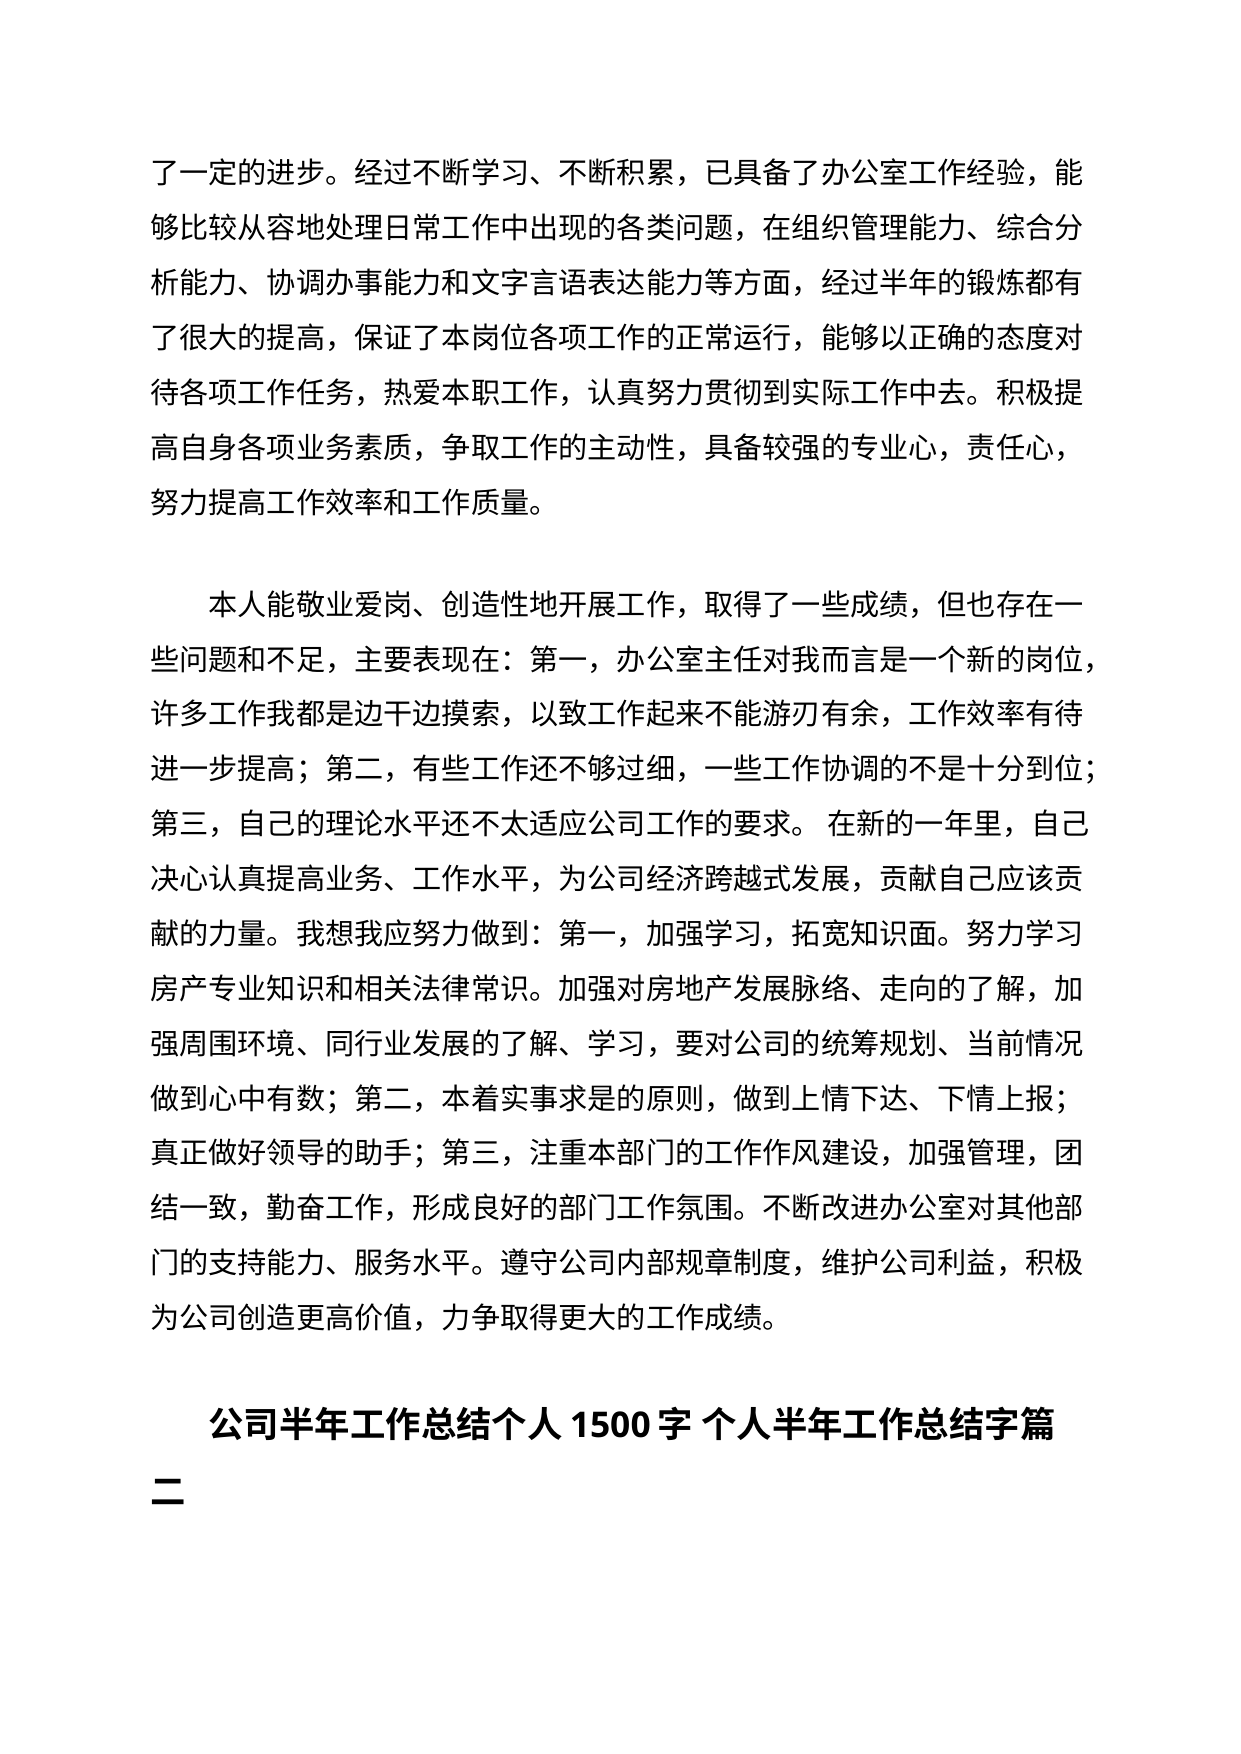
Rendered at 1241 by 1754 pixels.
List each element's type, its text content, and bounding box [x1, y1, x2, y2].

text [150, 150, 1090, 522]
text 公司半年工作总结个人1500字 个人半年工作总结字篇二 [150, 1397, 1090, 1514]
text 本人能敬业爱岗、创造性地开展工作，取得了一些成绩，但也存在一些问题和不足，主要表现在：第一，办公室主任对我而言是一个新的岗位，许多工作我都是边干边摸索，以致工作起来不能游刃有余，工作效率有待进一步提高；第二，有些工作还不够过细，一些工作协调的不是十分到位；第三，自己的理论水平还不太适应公司工作的要求。 在新的一年里，自己决心认真提高业务、工作水平，为公司经济跨越式发展，贡献自己应该贡献的力量。我想我应努力做到：第一，加强学习，拓宽知识面。努力学习房产专业知识和相关法律常识。加强对房地产发展脉络、走向的了解，加强周围环境、同行业发展的了解、学习，要对公司的统筹规划、当前情况做到心中有数；第二，本着实事求是的原则，做到上情下达、下情上报；真正做好领导的助手；第三，注重本部门的工作作风建设，加强管理，团结一致，勤奋工作，形成良好的部门工作氛围。不断改进办公室对其他部门的支持能力、服务水平。遵守公司内部规章制度，维护公司利益，积极为公司创造更高价值，力争取得更大的工作成绩。 [150, 581, 1090, 1337]
